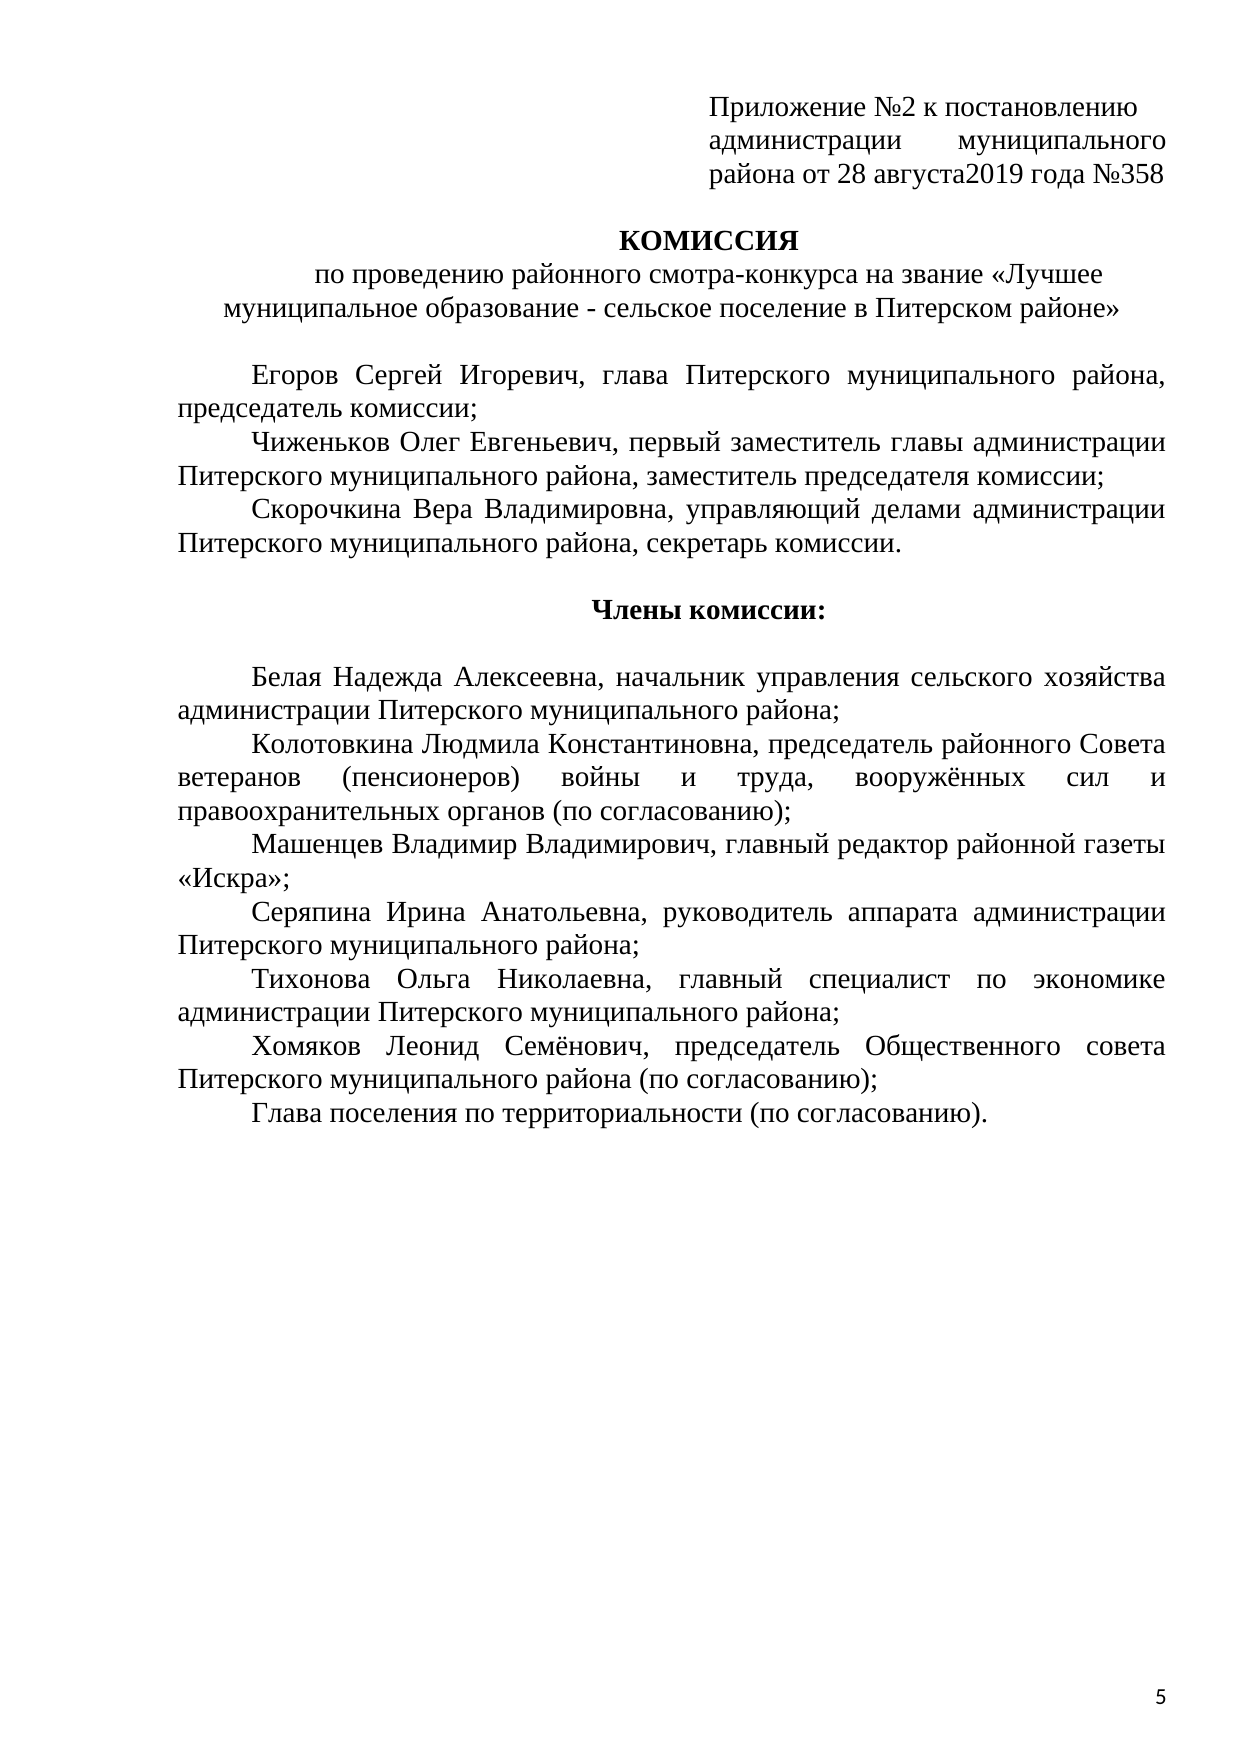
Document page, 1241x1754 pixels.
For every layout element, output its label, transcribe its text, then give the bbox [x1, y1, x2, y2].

text Чиженьков Олег Евгеньевич, первый заместитель главы администрации Питерского муниципального района, заместитель председателя комиссии; [177, 424, 1167, 491]
text Серяпина Ирина Анатольевна, руководитель аппарата администрации Питерского муниципального района; [177, 894, 1167, 961]
text Члены комиссии: [177, 592, 1167, 625]
text Белая Надежда Алексеевна, начальник управления сельского хозяйства администрации Питерского муниципального района; [177, 659, 1167, 726]
text КОМИССИЯ [177, 223, 1167, 256]
text по проведению районного смотра-конкурса на звание «Лучшее муниципальное образование - сельское поселение в Питерском районе» [177, 256, 1167, 323]
text администрации муниципального района от 28 августа2019 года №358 [709, 122, 1167, 189]
text Хомяков Леонид Семёнович, председатель Общественного совета Питерского муниципального района (по согласованию); [177, 1028, 1167, 1095]
text Колотовкина Людмила Константиновна, председатель районного Совета ветеранов (пенсионеров) войны и труда, вооружённых сил и правоохранительных органов (по согласованию); [177, 726, 1167, 827]
text Егоров Сергей Игоревич, глава Питерского муниципального района, председатель комиссии; [177, 357, 1167, 424]
text Приложение №2 к постановлению [709, 89, 1167, 122]
text Глава поселения по территориальности (по согласованию). [177, 1095, 1167, 1128]
text Скорочкина Вера Владимировна, управляющий делами администрации Питерского муниципального района, секретарь комиссии. [177, 491, 1167, 558]
text Тихонова Ольга Николаевна, главный специалист по экономике администрации Питерского муниципального района; [177, 961, 1167, 1028]
text Машенцев Владимир Владимирович, главный редактор районной газеты «Искра»; [177, 827, 1167, 894]
